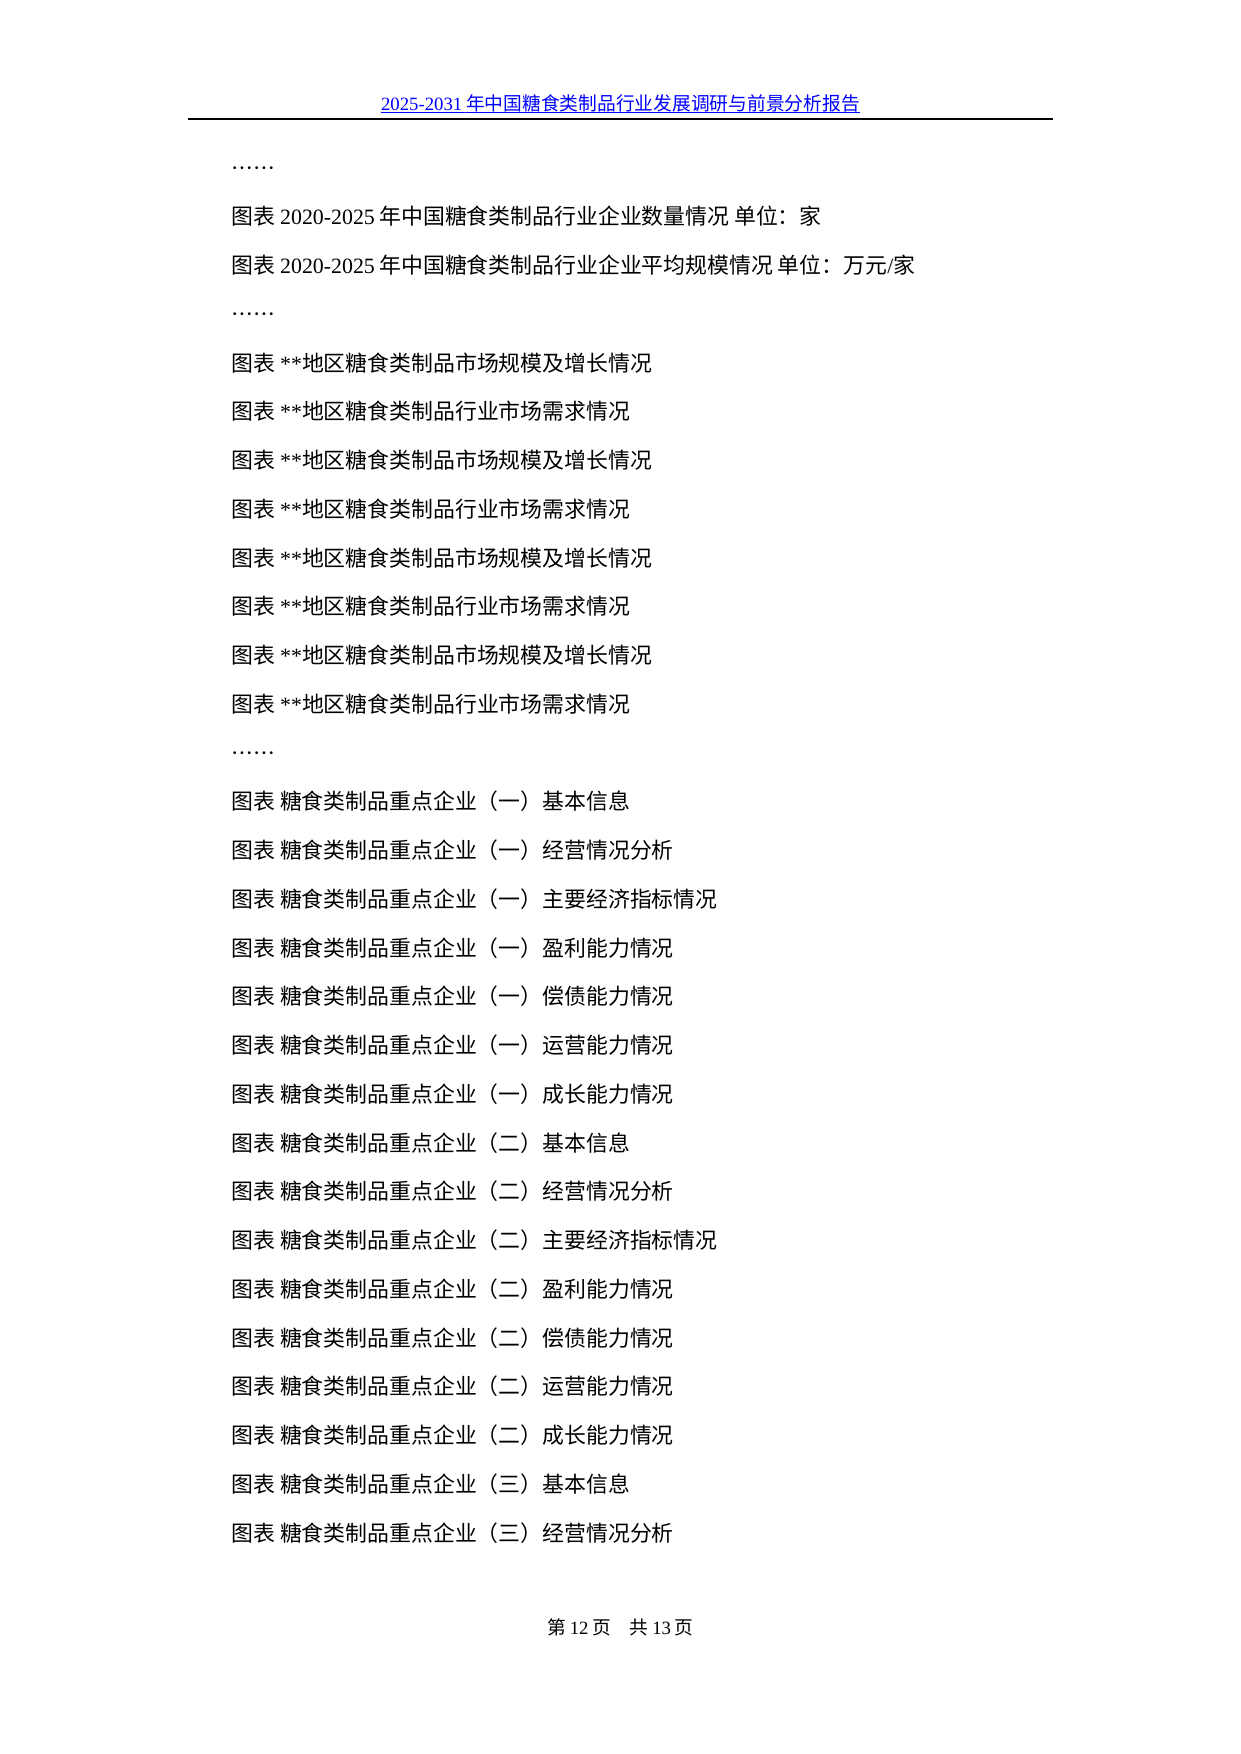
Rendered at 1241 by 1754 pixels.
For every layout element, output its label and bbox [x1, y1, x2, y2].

text [187, 150, 1053, 1548]
